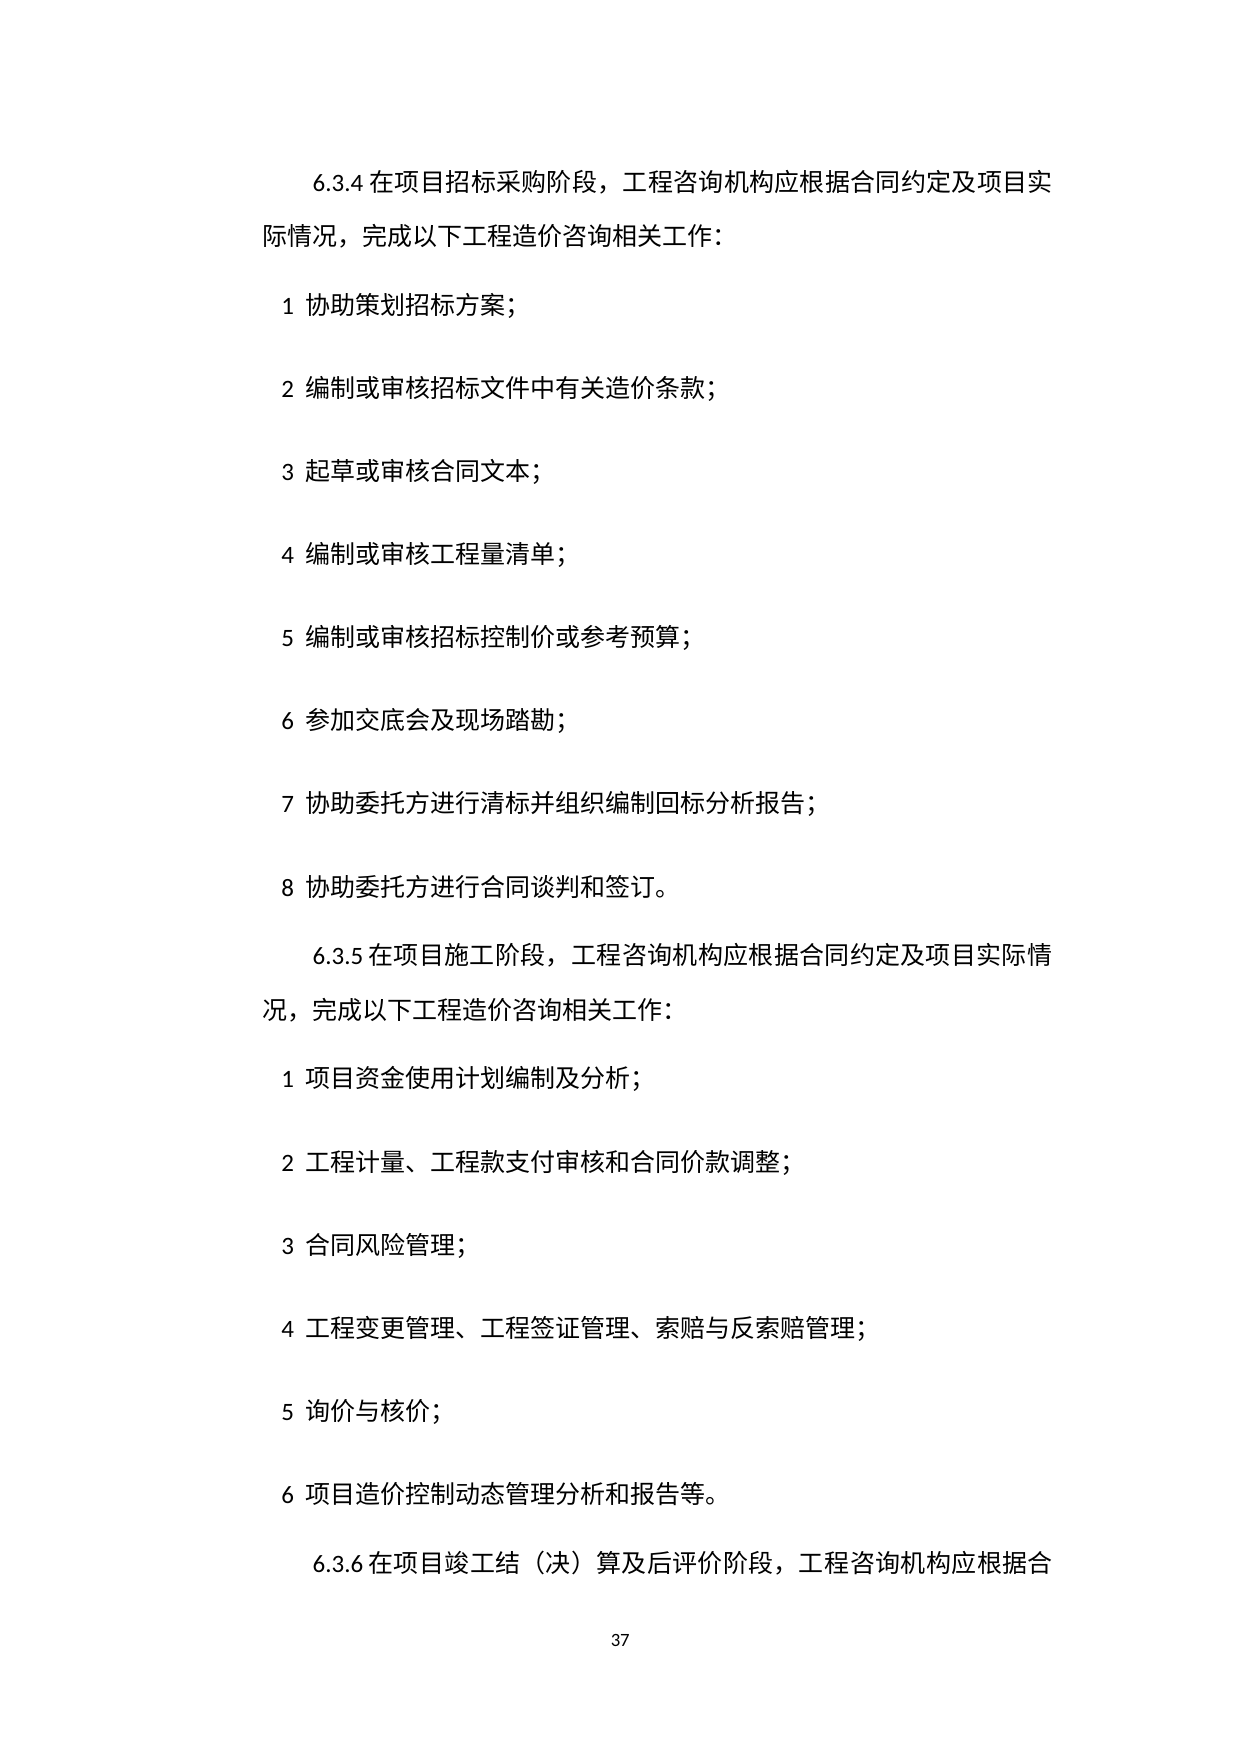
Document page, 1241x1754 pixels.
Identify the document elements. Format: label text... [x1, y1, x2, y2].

text 5 询价与核价； [231, 1377, 1053, 1442]
text 6 参加交底会及现场踏勘； [231, 686, 1053, 751]
text 1 项目资金使用计划编制及分析； [231, 1044, 1053, 1109]
text 3 起草或审核合同文本； [231, 437, 1053, 502]
text 5 编制或审核招标控制价或参考预算； [231, 603, 1053, 668]
text 2 编制或审核招标文件中有关造价条款； [231, 354, 1053, 419]
text 6.3.5在项目施工阶段，工程咨询机构应根据合同约定及项目实际情况，完成以下工程造价咨询相关工作： [262, 936, 1053, 1026]
text 4 工程变更管理、工程签证管理、索赔与反索赔管理； [231, 1294, 1053, 1359]
text 8 协助委托方进行合同谈判和签订。 [231, 853, 1053, 918]
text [262, 1543, 1053, 1579]
text 6 项目造价控制动态管理分析和报告等。 [231, 1460, 1053, 1525]
text 7 协助委托方进行清标并组织编制回标分析报告； [231, 769, 1053, 834]
text 3 合同风险管理； [231, 1211, 1053, 1276]
text 6.3.4 在项目招标采购阶段，工程咨询机构应根据合同约定及项目实际情况，完成以下工程造价咨询相关工作： [262, 162, 1053, 253]
text 4 编制或审核工程量清单； [231, 520, 1053, 585]
text 1 协助策划招标方案； [231, 271, 1053, 336]
text 2 工程计量、工程款支付审核和合同价款调整； [231, 1128, 1053, 1193]
